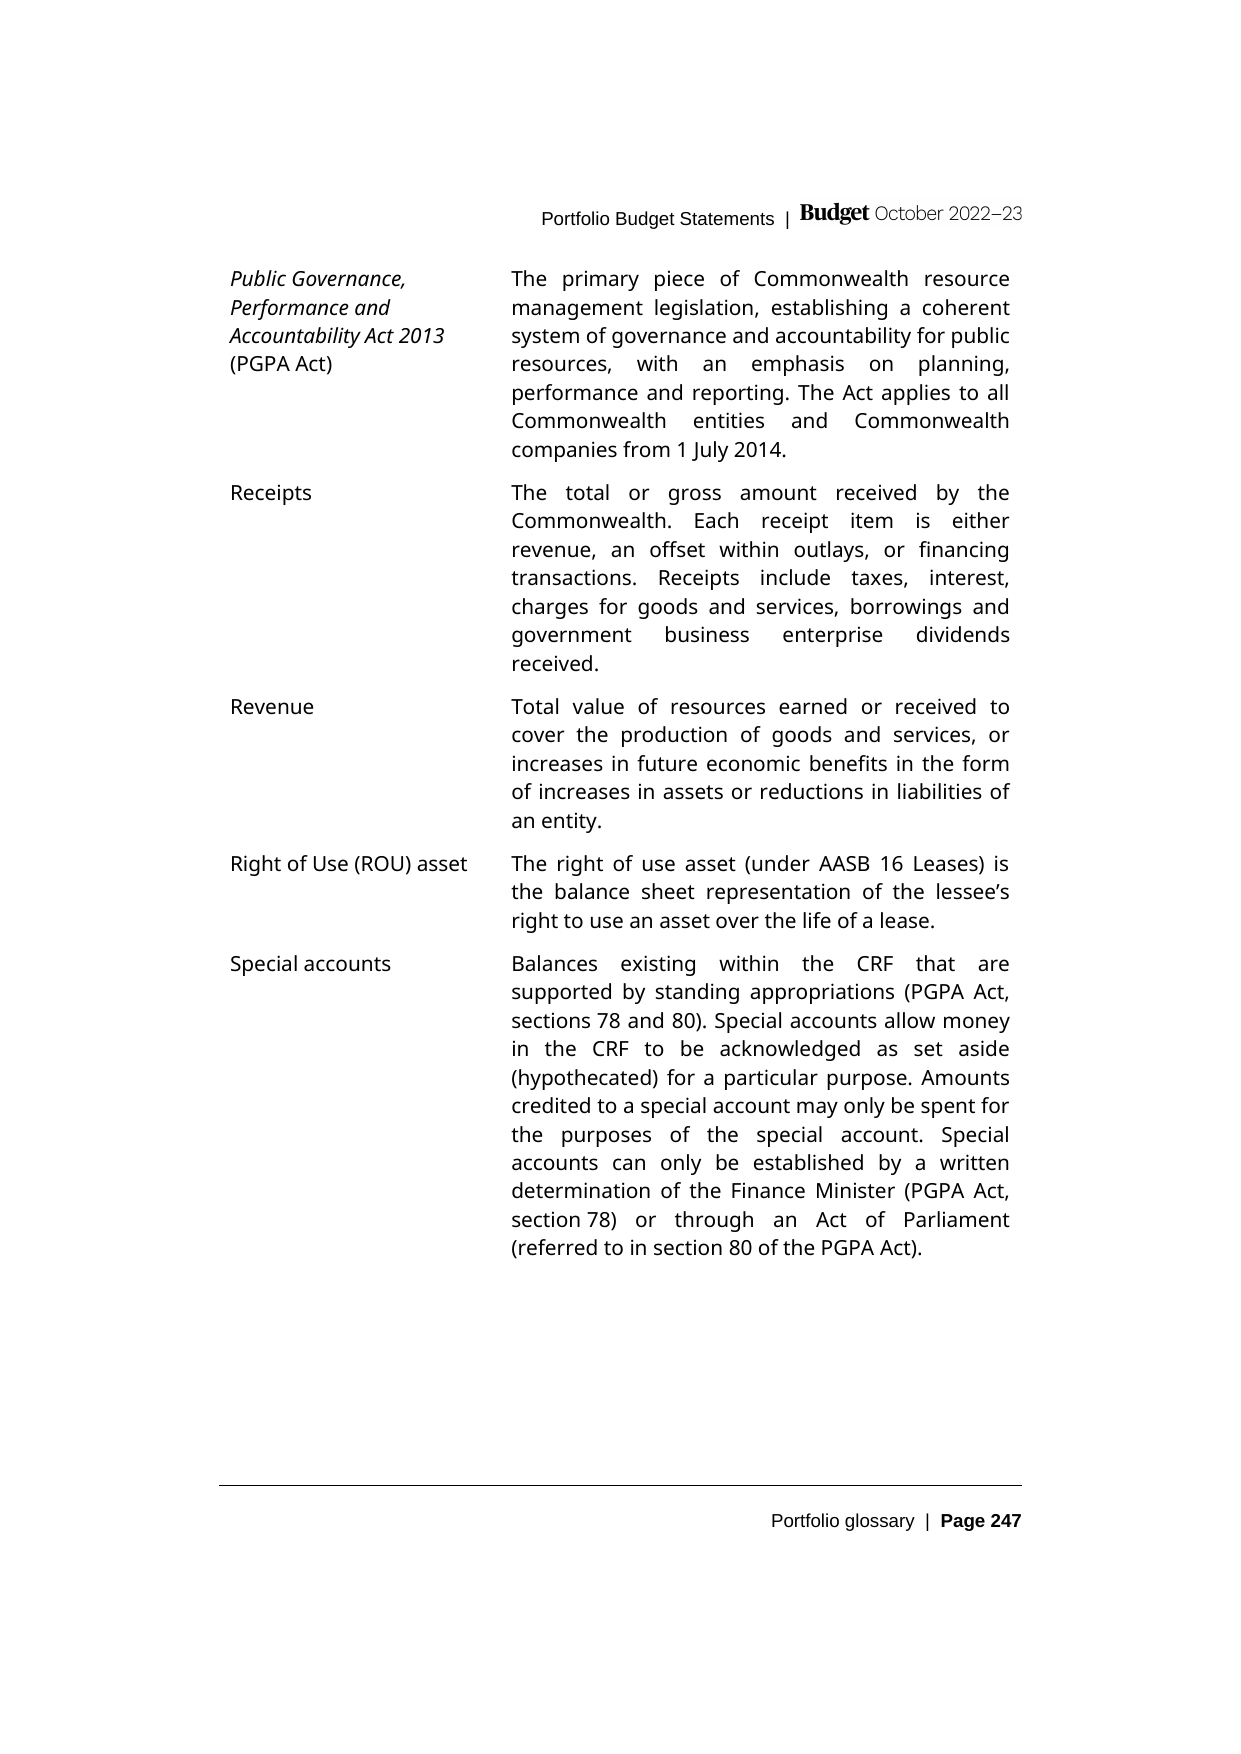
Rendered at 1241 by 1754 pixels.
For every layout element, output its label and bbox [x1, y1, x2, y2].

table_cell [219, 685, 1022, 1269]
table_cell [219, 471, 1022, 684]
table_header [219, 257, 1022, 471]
picture [800, 197, 1022, 226]
